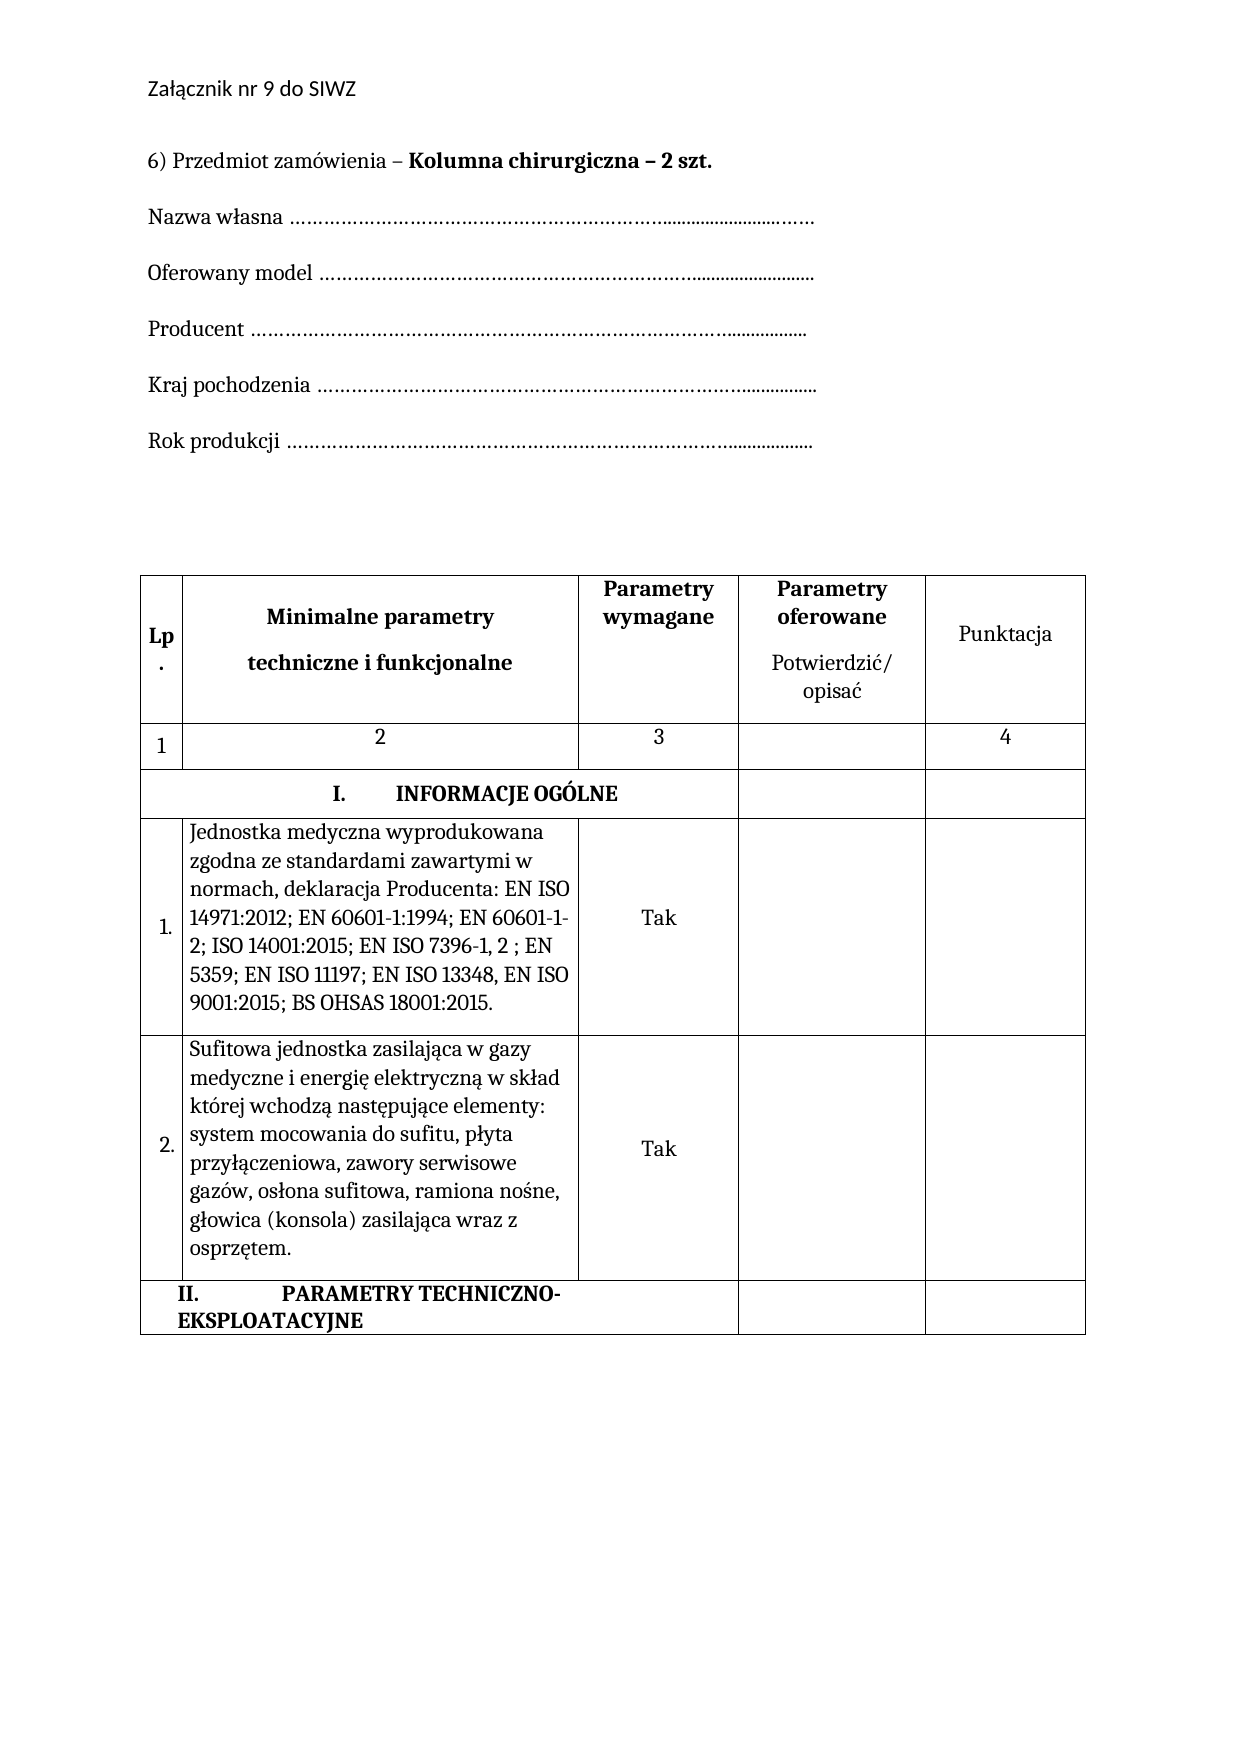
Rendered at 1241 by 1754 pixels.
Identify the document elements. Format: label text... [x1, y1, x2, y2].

table_header Parametry oferowane Potwierdzić/opisać [739, 576, 925, 723]
table_cell Tak [579, 1036, 738, 1280]
table_cell [926, 770, 1085, 818]
table_cell [739, 819, 925, 1035]
table_cell [926, 1036, 1085, 1280]
table_header Minimalne parametry techniczne i funkcjonalne [183, 576, 578, 723]
text Nazwa własna …………………………………………………………........................…… [148, 204, 1137, 230]
text Kraj pochodzenia …………………………………………………………………............... [148, 372, 1137, 398]
table_cell Jednostka medyczna wyprodukowana zgodna ze standardami zawartymi w normach, deklaracja Producenta: EN ISO 14971:2012; EN 60601-1:1994; EN 60601-1-2; ISO 14001:2015; EN ISO 7396-1, 2 ; EN 5359; EN ISO 11197; EN ISO 13348, EN ISO 9001:2015; BS OHSAS 18001:2015. [183, 819, 578, 1035]
table_cell [739, 1036, 925, 1280]
table_cell [739, 724, 925, 769]
table_cell 3 [579, 724, 738, 769]
table_cell PARAMETRY TECHNICZNO-EKSPLOATACYJNE [141, 1281, 738, 1334]
table_cell Sufitowa jednostka zasilająca w gazy medyczne i energię elektryczną w skład której wchodzą następujące elementy: system mocowania do sufitu, płyta przyłączeniowa, zawory serwisowe gazów, osłona sufitowa, ramiona nośne, głowica (konsola) zasilająca wraz z osprzętem. [183, 1036, 578, 1280]
text Producent …………………………………………………………………………................ [148, 316, 1137, 342]
table_cell [141, 819, 182, 1035]
table_cell [141, 1036, 182, 1280]
table_cell INFORMACJE OGÓLNE [141, 770, 738, 818]
table_cell [926, 1281, 1085, 1334]
table_header Lp. [141, 576, 182, 723]
table_cell 2 [183, 724, 578, 769]
table_cell [739, 1281, 925, 1334]
table_header Punktacja [926, 576, 1085, 723]
text Rok produkcji ……………………………………………………………………................. [148, 428, 1137, 455]
table_cell [739, 770, 925, 818]
table_cell Tak [579, 819, 738, 1035]
table_header Parametry wymagane [579, 576, 738, 723]
text 6) Przedmiot zamówienia – Kolumna chirurgiczna – 2 szt. [148, 148, 1137, 174]
table_cell [926, 819, 1085, 1035]
text Oferowany model …………………………………………………………......................... [148, 260, 1137, 286]
table_cell 4 [926, 724, 1085, 769]
table_cell 1 [141, 724, 182, 769]
